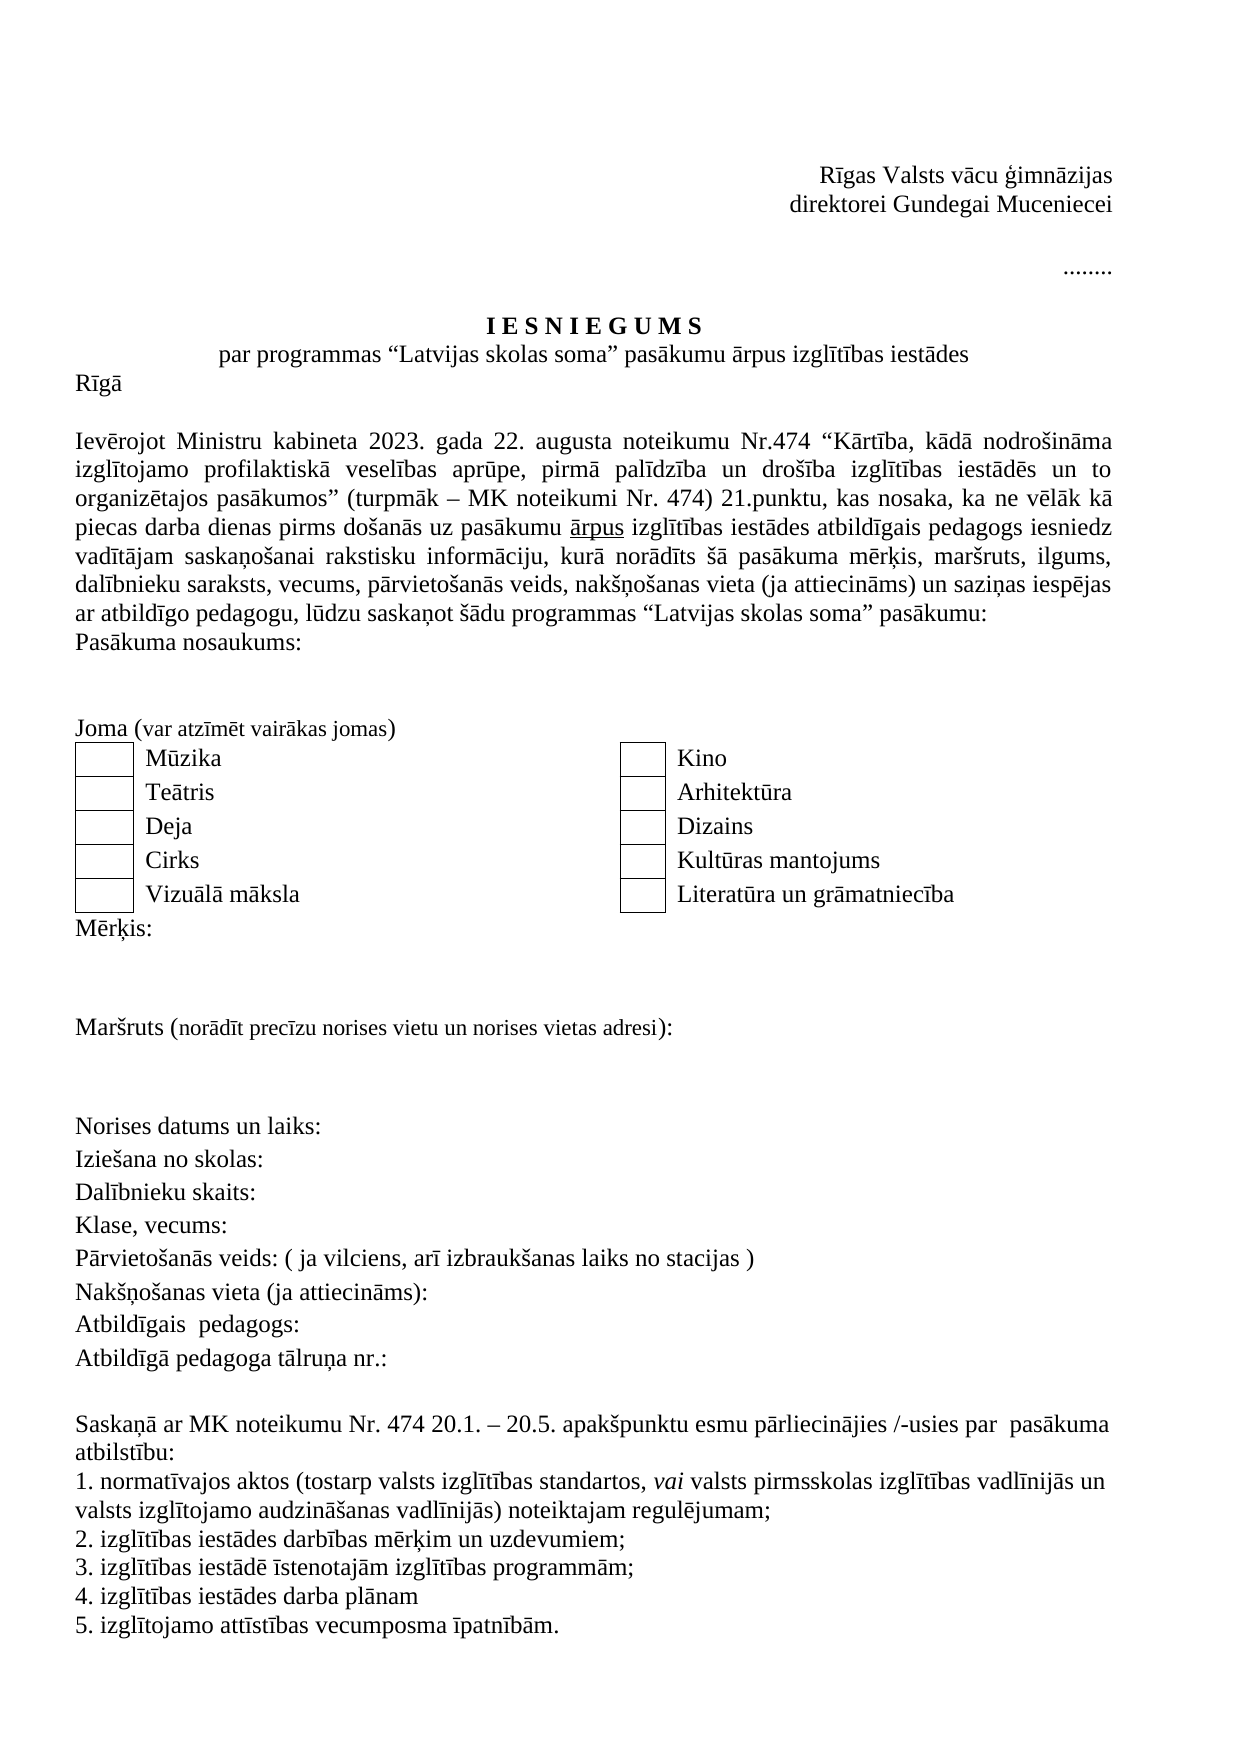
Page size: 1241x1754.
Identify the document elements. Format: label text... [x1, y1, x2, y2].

text Nakšņošanas vieta (ja attiecināms): [75, 1277, 1113, 1305]
table_cell [76, 845, 133, 878]
text 1. normatīvajos aktos (tostarp valsts izglītības standartos, vai valsts pirmsskolas izglītības vadlīnijās un valsts izglītojamo audzināšanas vadlīnijās) noteiktajam regulējumam; [75, 1466, 1165, 1524]
text 2. izglītības iestādes darbības mērķim un uzdevumiem; [75, 1524, 1165, 1552]
text Rīgas Valsts vācu ģimnāzijas [75, 160, 1113, 189]
text Atbildīgais pedagogs: [75, 1309, 1113, 1338]
text Ievērojot Ministru kabineta 2023. gada 22. augusta noteikumu Nr.474 “Kārtība, kādā nodrošināma izglītojamo profilaktiskā veselības aprūpe, pirmā palīdzība un drošība izglītības iestādēs un to organizētajos pasākumos” (turpmāk – MK noteikumi Nr. 474) 21.punktu, kas nosaka, ka ne vēlāk kā piecas darba dienas pirms došanās uz pasākumu ārpus izglītības iestādes atbildīgais pedagogs iesniedz vadītājam saskaņošanai rakstisku informāciju, kurā norādīts šā pasākuma mērķis, maršruts, ilgums, dalībnieku saraksts, vecums, pārvietošanās veids, nakšņošanas vieta (ja attiecināms) un saziņas iespējas ar atbildīgo pedagogu, lūdzu saskaņot šādu programmas “Latvijas skolas soma” pasākumu: [75, 397, 1113, 627]
table_cell [76, 879, 133, 912]
text 5. izglītojamo attīstības vecumposma īpatnībām. [75, 1610, 1165, 1639]
table_cell [76, 811, 133, 844]
table_cell Deja [134, 810, 620, 844]
table_cell Dizains [666, 810, 1165, 844]
text Pārvietošanās veids: ( ja vilciens, arī izbraukšanas laiks no stacijas ) [75, 1243, 1113, 1272]
text Klase, vecums: [75, 1211, 1113, 1239]
text Iziešana no skolas: [75, 1144, 1113, 1173]
text Atbildīgā pedagoga tālruņa nr.: [75, 1343, 1113, 1371]
text 3. izglītības iestādē īstenotajām izglītības programmām; [75, 1552, 1165, 1581]
table_header [76, 743, 133, 776]
text Saskaņā ar MK noteikumu Nr. 474 20.1. – 20.5. apakšpunktu esmu pārliecinājies /-usies par pasākuma atbilstību: [75, 1409, 1111, 1466]
table_cell Cirks [134, 844, 620, 878]
table_cell Kultūras mantojums [666, 844, 1165, 878]
text Rīgā [75, 368, 1113, 397]
table_cell Teātris [134, 776, 620, 810]
table_cell [621, 777, 665, 810]
table_cell [76, 777, 133, 810]
text Norises datums un laiks: [75, 1111, 1113, 1140]
table_cell [621, 811, 665, 844]
text Dalībnieku skaits: [75, 1177, 1113, 1206]
text Joma (var atzīmēt vairākas jomas) [75, 713, 1113, 742]
text 4. izglītības iestādes darba plānam [75, 1581, 1165, 1610]
text Pasākuma nosaukums: [75, 627, 1113, 656]
table_cell Literatūra un grāmatniecība [666, 878, 1165, 912]
table_header [621, 743, 665, 776]
table_cell Vizuālā māksla [134, 878, 620, 912]
table_cell [621, 879, 665, 912]
text ........ [75, 251, 1113, 280]
table_cell Arhitektūra [666, 776, 1165, 810]
text direktorei Gundegai Muceniecei [75, 189, 1113, 218]
table_header Kino [666, 742, 1165, 776]
text IESNIEGUMS [75, 311, 1113, 339]
text par programmas “Latvijas skolas soma” pasākumu ārpus izglītības iestādes [75, 339, 1113, 368]
text Maršruts (norādīt precīzu norises vietu un norises vietas adresi): [75, 1012, 1113, 1041]
text Mērķis: [75, 913, 1113, 942]
table_header Mūzika [134, 742, 620, 776]
table_cell [621, 845, 665, 878]
